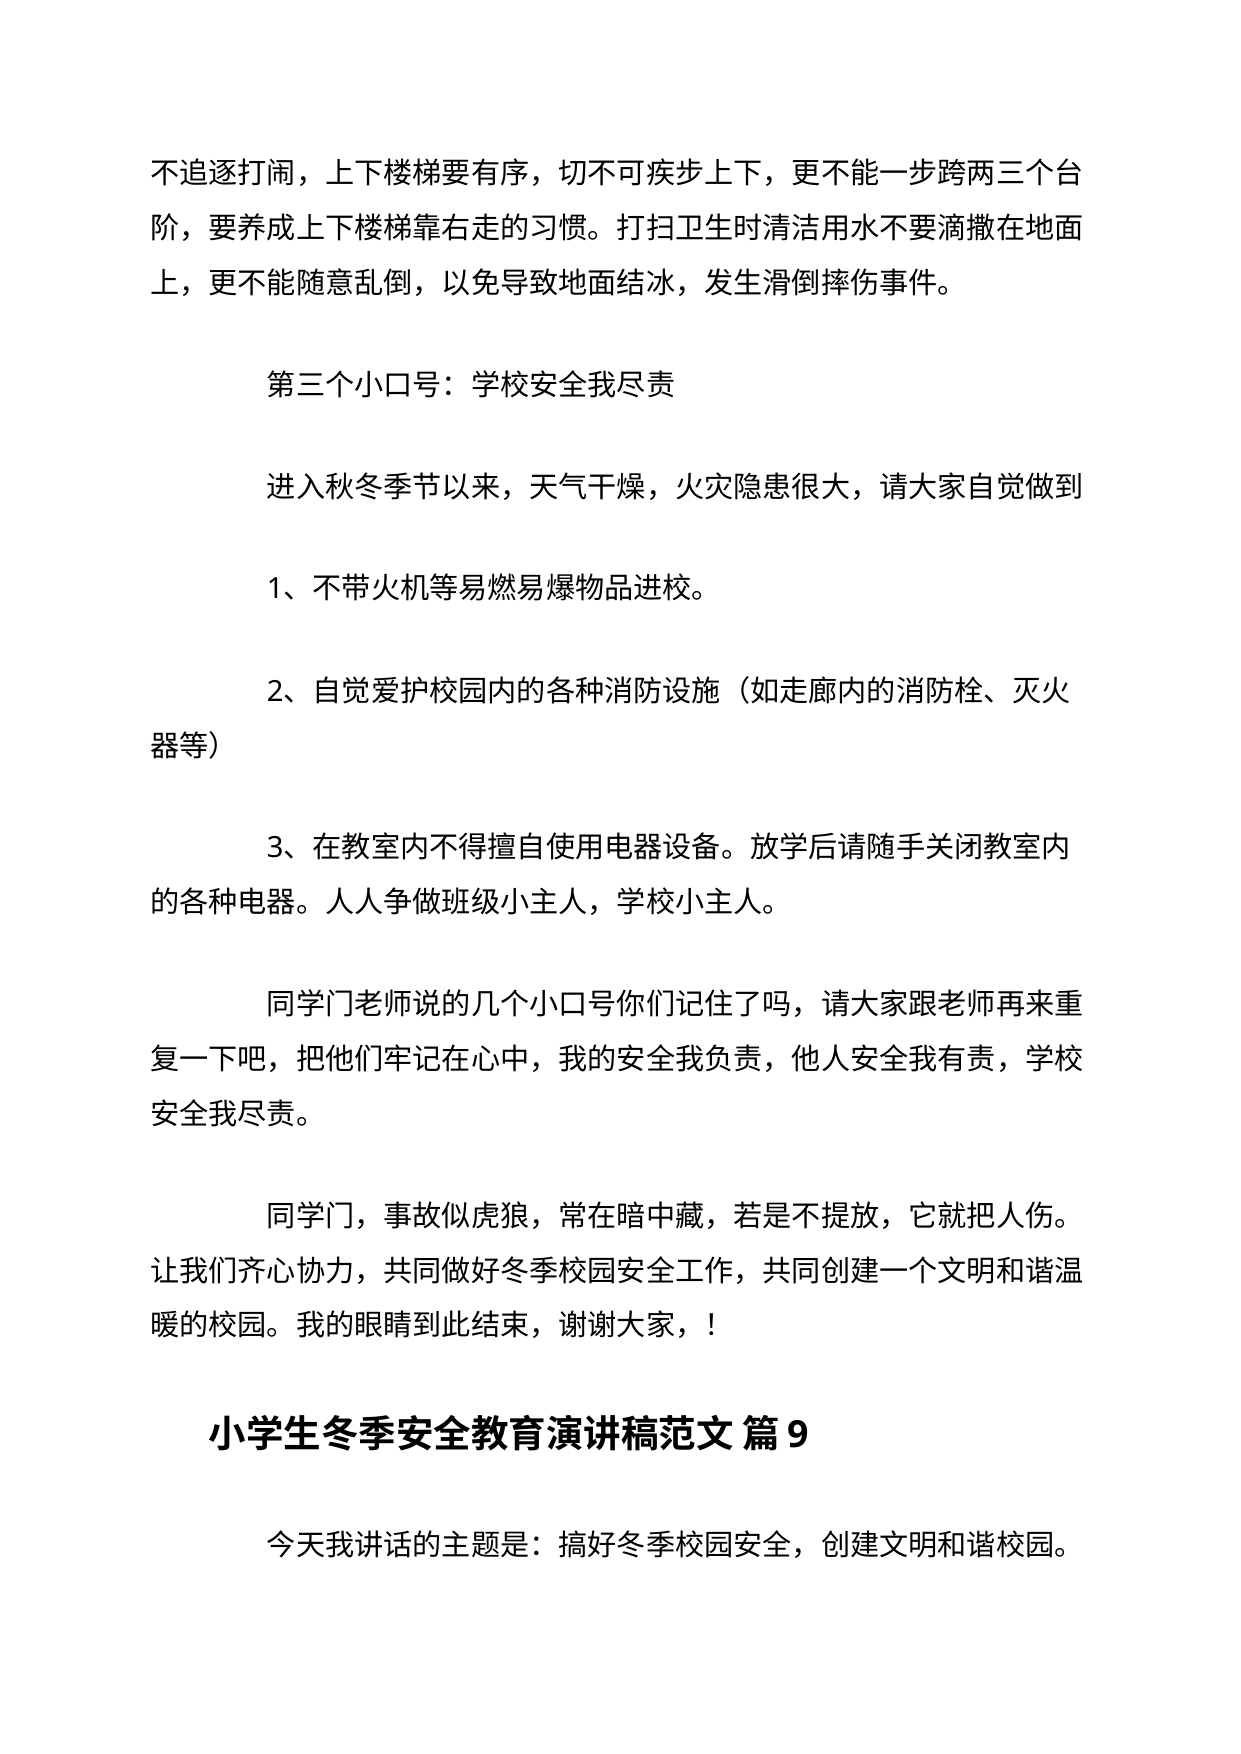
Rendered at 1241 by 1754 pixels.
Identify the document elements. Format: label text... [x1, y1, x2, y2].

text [150, 150, 1090, 302]
text 1、不带火机等易燃易爆物品进校。 [150, 565, 1090, 607]
text 进入秋冬季节以来，天气干燥，火灾隐患很大，请大家自觉做到 [150, 463, 1090, 506]
text 3、在教室内不得擅自使用电器设备。放学后请随手关闭教室内的各种电器。人人争做班级小主人，学校小主人。 [150, 824, 1090, 921]
text 2、自觉爱护校园内的各种消防设施（如走廊内的消防栓、灭火器等） [150, 667, 1090, 764]
text 同学门老师说的几个小口号你们记住了吗，请大家跟老师再来重复一下吧，把他们牢记在心中，我的安全我负责，他人安全我有责，学校安全我尽责。 [150, 981, 1090, 1133]
text 同学门，事故似虎狼，常在暗中藏，若是不提放，它就把人伤。让我们齐心协力，共同做好冬季校园安全工作，共同创建一个文明和谐温暖的校园。我的眼睛到此结束，谢谢大家，！ [150, 1192, 1090, 1344]
text 小学生冬季安全教育演讲稿范文 篇9 [150, 1404, 1090, 1458]
text 今天我讲话的主题是：搞好冬季校园安全，创建文明和谐校园。 [150, 1521, 1090, 1564]
text 第三个小口号：学校安全我尽责 [150, 362, 1090, 404]
